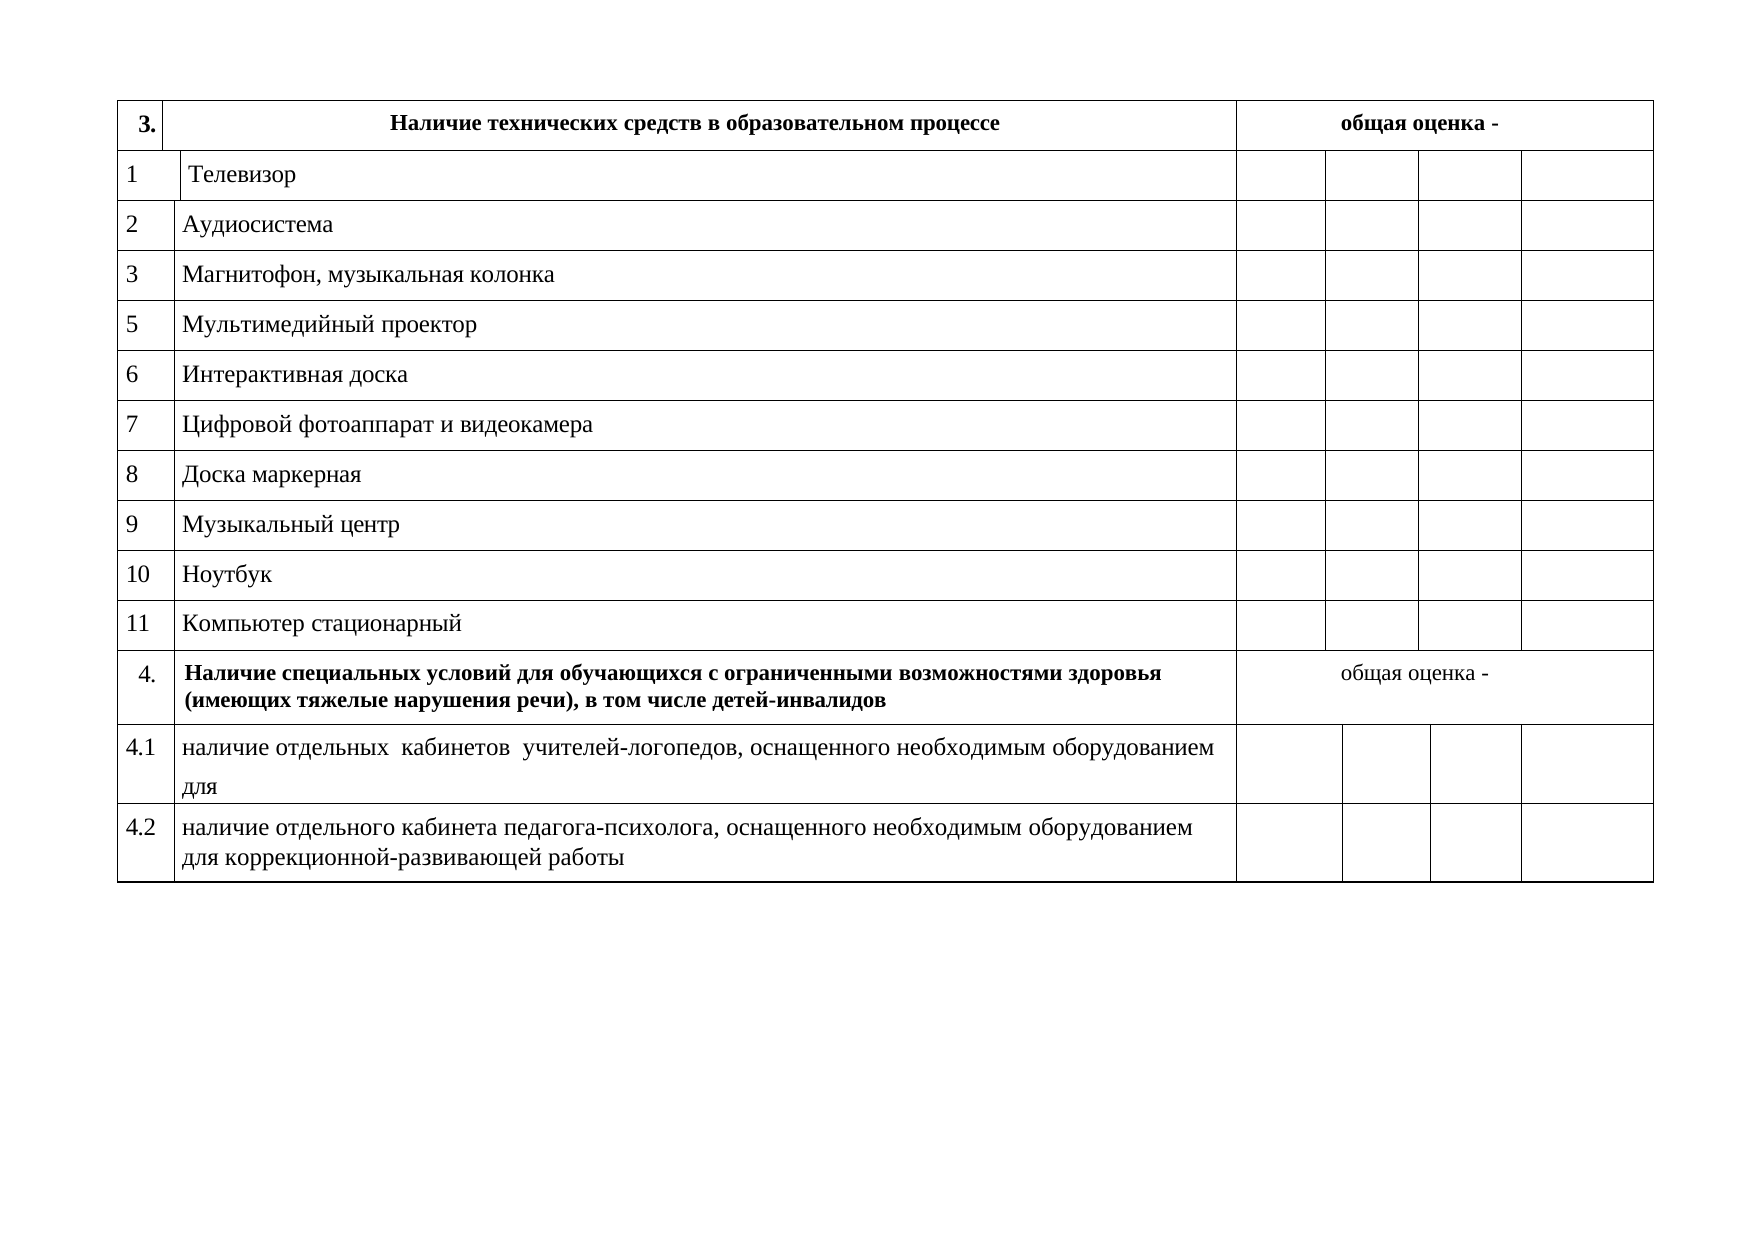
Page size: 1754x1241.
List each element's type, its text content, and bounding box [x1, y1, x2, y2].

table_cell [1522, 401, 1653, 450]
table_cell [1419, 351, 1521, 400]
table_cell [1343, 804, 1430, 881]
table_cell [1237, 251, 1325, 300]
table_cell 6 [118, 351, 174, 400]
table_cell [1237, 804, 1342, 881]
table_cell [1419, 401, 1521, 450]
table_cell 7 [118, 401, 174, 450]
table_cell [1522, 301, 1653, 350]
table_cell [1326, 451, 1418, 500]
table_cell [1237, 301, 1325, 350]
table_cell Компьютер стационарный [175, 601, 1236, 650]
table_cell [1237, 451, 1325, 500]
table_cell [1419, 451, 1521, 500]
table_cell [1522, 351, 1653, 400]
table_cell [1522, 251, 1653, 300]
table_cell [1522, 601, 1653, 650]
table_cell 4. [118, 651, 174, 724]
table_cell [1237, 201, 1325, 250]
table_cell [1237, 501, 1325, 550]
table_cell [1326, 201, 1418, 250]
table_header общая оценка - [1237, 101, 1653, 150]
table_cell [1522, 501, 1653, 550]
table_cell Доска маркерная [175, 451, 1236, 500]
table_cell Телевизор [181, 151, 1236, 200]
table_cell [1522, 201, 1653, 250]
table_cell Аудиосистема [175, 201, 1236, 250]
table_cell Мультимедийный проектор [175, 301, 1236, 350]
table_cell [1431, 725, 1521, 803]
table_cell [1419, 501, 1521, 550]
table_cell [1522, 151, 1653, 200]
table_cell [1326, 251, 1418, 300]
table_cell [1326, 551, 1418, 600]
table_cell [1326, 301, 1418, 350]
table_cell [1431, 804, 1521, 881]
table_cell [1419, 151, 1521, 200]
table_cell 5 [118, 301, 174, 350]
table_cell Интерактивная доска [175, 351, 1236, 400]
table_cell наличие отдельных кабинетов учителей-логопедов, оснащенного необходимым оборудованием для [175, 725, 1236, 803]
table_cell [1522, 804, 1653, 881]
table_cell [1419, 251, 1521, 300]
table_cell 4.1 [118, 725, 174, 803]
table_cell общая оценка - [1237, 651, 1653, 724]
table_cell [1419, 601, 1521, 650]
table_cell Магнитофон, музыкальная колонка [175, 251, 1236, 300]
table_cell Ноутбук [175, 551, 1236, 600]
table_cell 3 [118, 251, 174, 300]
table_cell 1 [118, 151, 180, 200]
table_cell 4.2 [118, 804, 174, 881]
table_cell [1237, 151, 1325, 200]
table_cell [1326, 401, 1418, 450]
table_cell [1237, 551, 1325, 600]
table_cell [1522, 551, 1653, 600]
table_header 3. [118, 101, 162, 150]
table_cell [1522, 725, 1653, 803]
table_cell наличие отдельного кабинета педагога-психолога, оснащенного необходимым оборудованием для коррекционной-развивающей работы [175, 804, 1236, 881]
table_cell Наличие специальных условий для обучающихся с ограниченными возможностями здоровья (имеющих тяжелые нарушения речи), в том числе детей-инвалидов [175, 651, 1236, 724]
table_cell 9 [118, 501, 174, 550]
table_cell 11 [118, 601, 174, 650]
table_cell [1237, 351, 1325, 400]
table_cell 8 [118, 451, 174, 500]
table_header Наличие технических средств в образовательном процессе [163, 101, 1236, 150]
table_cell [1326, 501, 1418, 550]
table_cell [1237, 401, 1325, 450]
table_cell [1326, 151, 1418, 200]
table_cell [1326, 351, 1418, 400]
table_cell 2 [118, 201, 174, 250]
table_cell [1343, 725, 1430, 803]
table_cell [1419, 301, 1521, 350]
table_cell [1326, 601, 1418, 650]
table_cell Музыкальный центр [175, 501, 1236, 550]
table_cell [1419, 201, 1521, 250]
table_cell Цифровой фотоаппарат и видеокамера [175, 401, 1236, 450]
table_cell 10 [118, 551, 174, 600]
table_cell [1237, 725, 1342, 803]
table_cell [1419, 551, 1521, 600]
table_cell [1522, 451, 1653, 500]
table_cell [1237, 601, 1325, 650]
